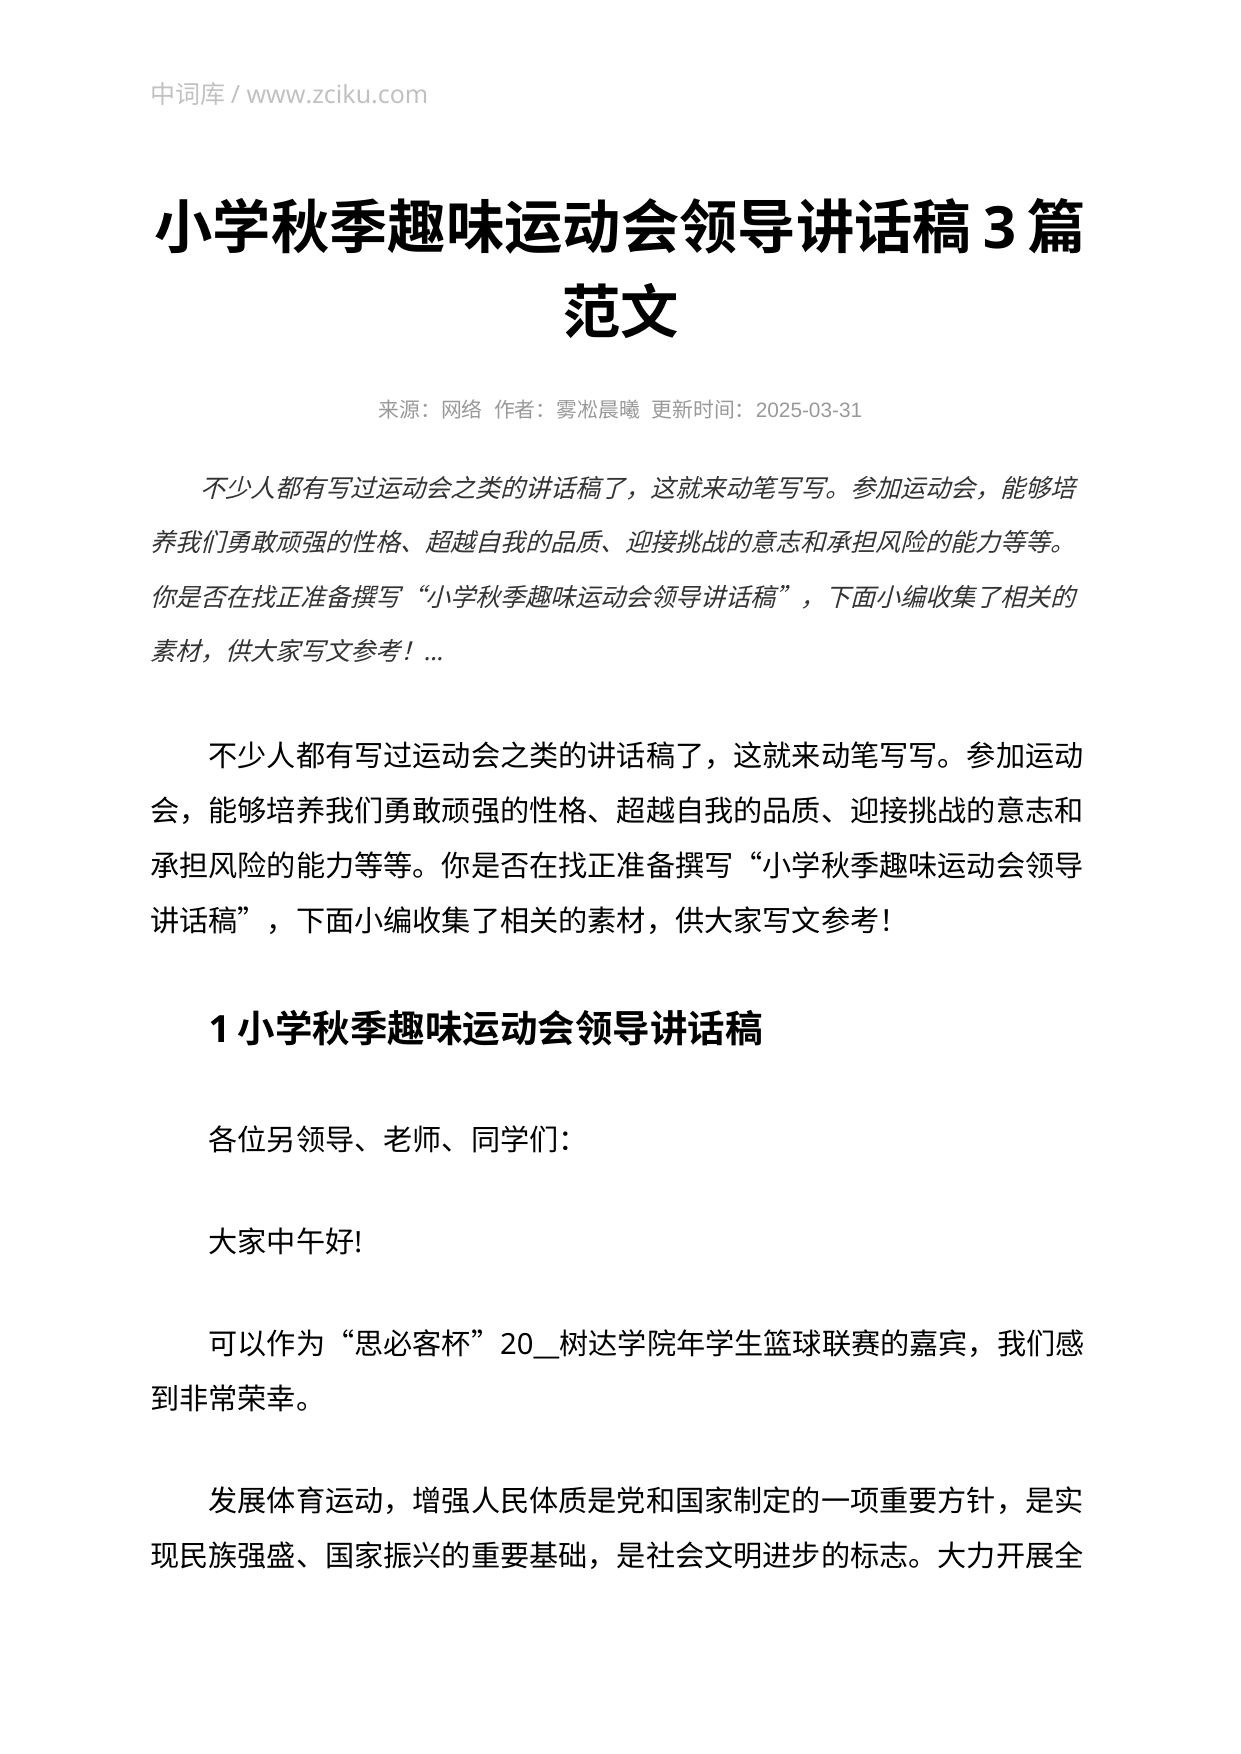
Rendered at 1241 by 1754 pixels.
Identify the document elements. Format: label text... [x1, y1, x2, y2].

text 各位另领导、老师、同学们： [150, 1117, 1090, 1159]
text 1小学秋季趣味运动会领导讲话稿 [150, 999, 1090, 1053]
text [150, 1477, 1090, 1574]
text 不少人都有写过运动会之类的讲话稿了，这就来动笔写写。参加运动会，能够培养我们勇敢顽强的性格、超越自我的品质、迎接挑战的意志和承担风险的能力等等。你是否在找正准备撰写“小学秋季趣味运动会领导讲话稿”，下面小编收集了相关的素材，供大家写文参考！... [150, 468, 1090, 668]
text 来源：网络 作者：雾凇晨曦 更新时间：2025-03-31 [150, 397, 1090, 421]
subtitle 小学秋季趣味运动会领导讲话稿3篇范文 [150, 181, 1090, 351]
text 大家中午好! [150, 1218, 1090, 1261]
text 不少人都有写过运动会之类的讲话稿了，这就来动笔写写。参加运动会，能够培养我们勇敢顽强的性格、超越自我的品质、迎接挑战的意志和承担风险的能力等等。你是否在找正准备撰写“小学秋季趣味运动会领导讲话稿”，下面小编收集了相关的素材，供大家写文参考！ [150, 733, 1090, 939]
text 可以作为“思必客杯”20__树达学院年学生篮球联赛的嘉宾，我们感到非常荣幸。 [150, 1320, 1090, 1418]
